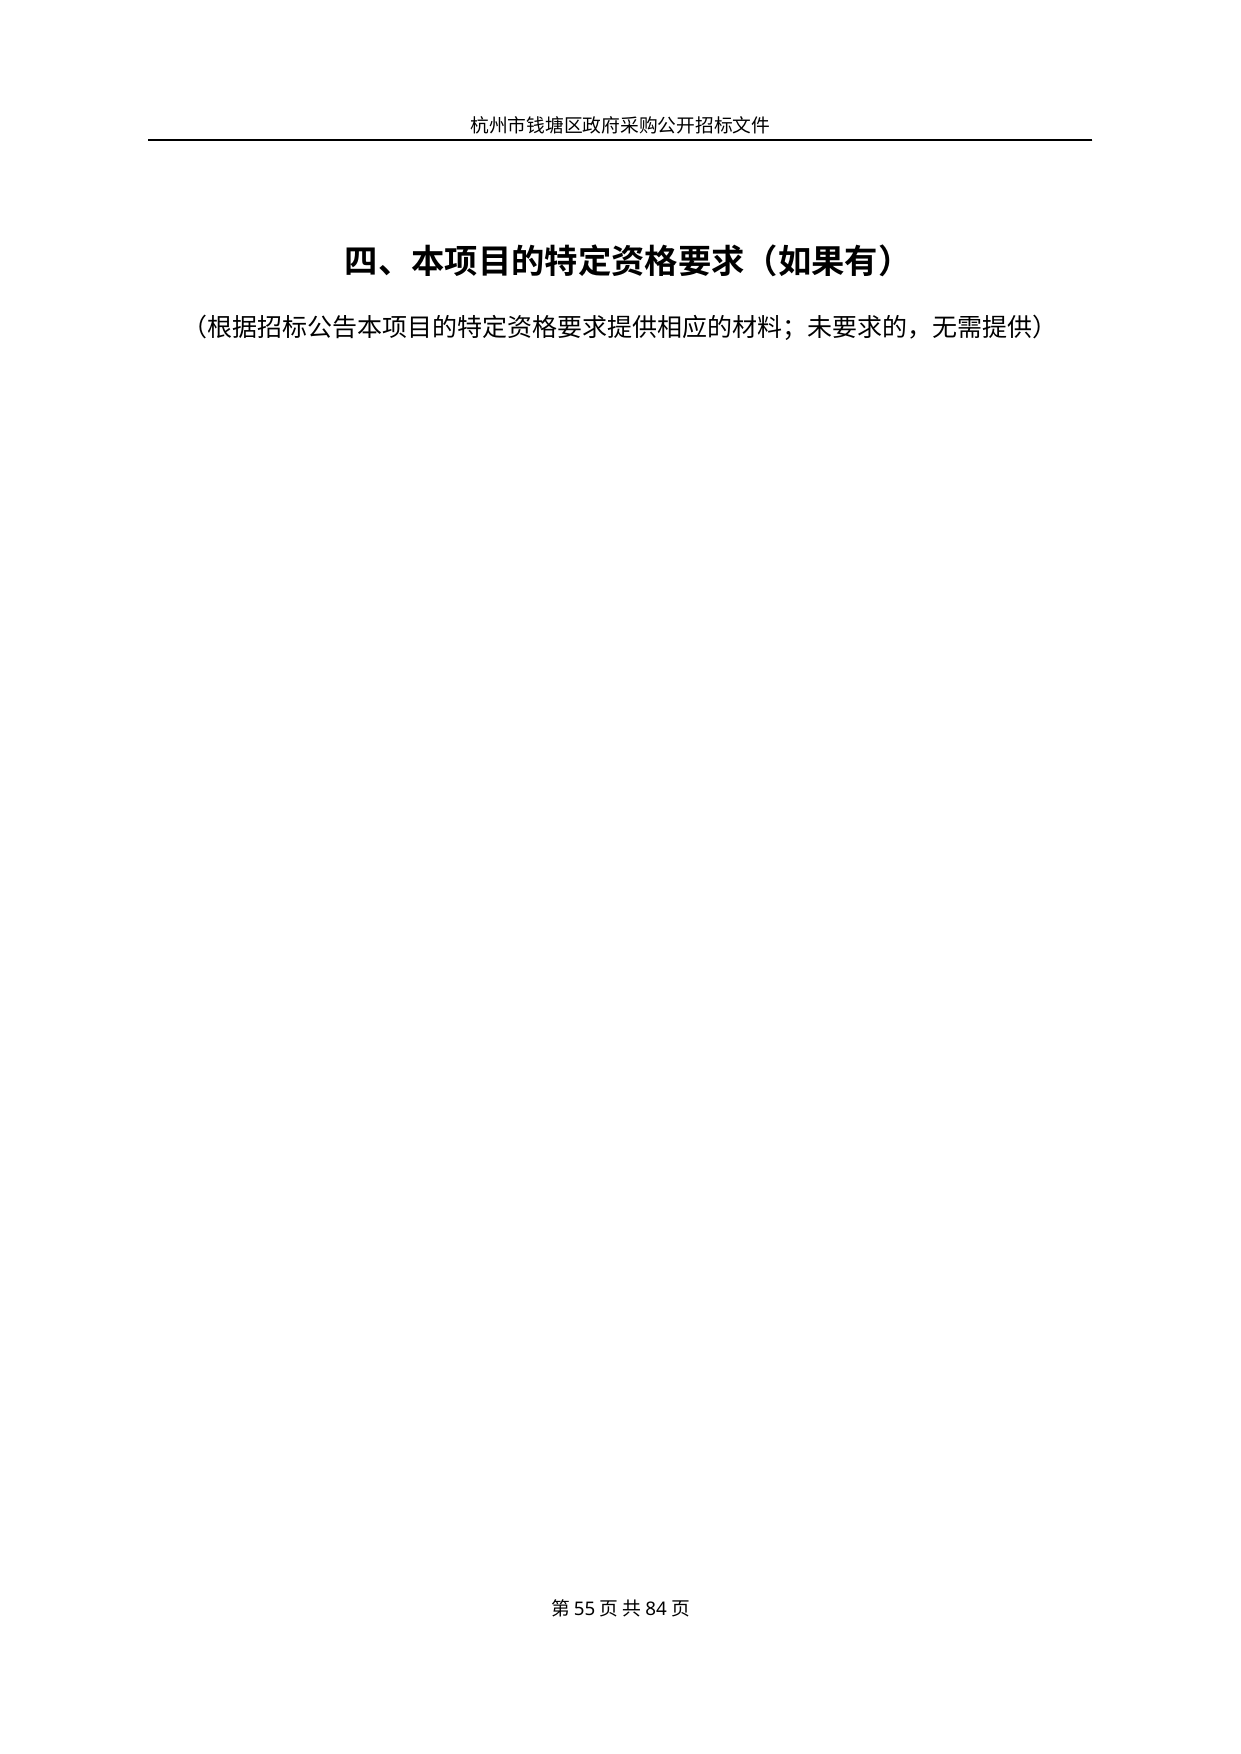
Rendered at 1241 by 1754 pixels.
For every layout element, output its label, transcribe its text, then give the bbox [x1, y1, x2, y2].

text 四、本项目的特定资格要求（如果有） [163, 235, 1092, 283]
text （根据招标公告本项目的特定资格要求提供相应的材料；未要求的，无需提供） [148, 307, 1092, 343]
